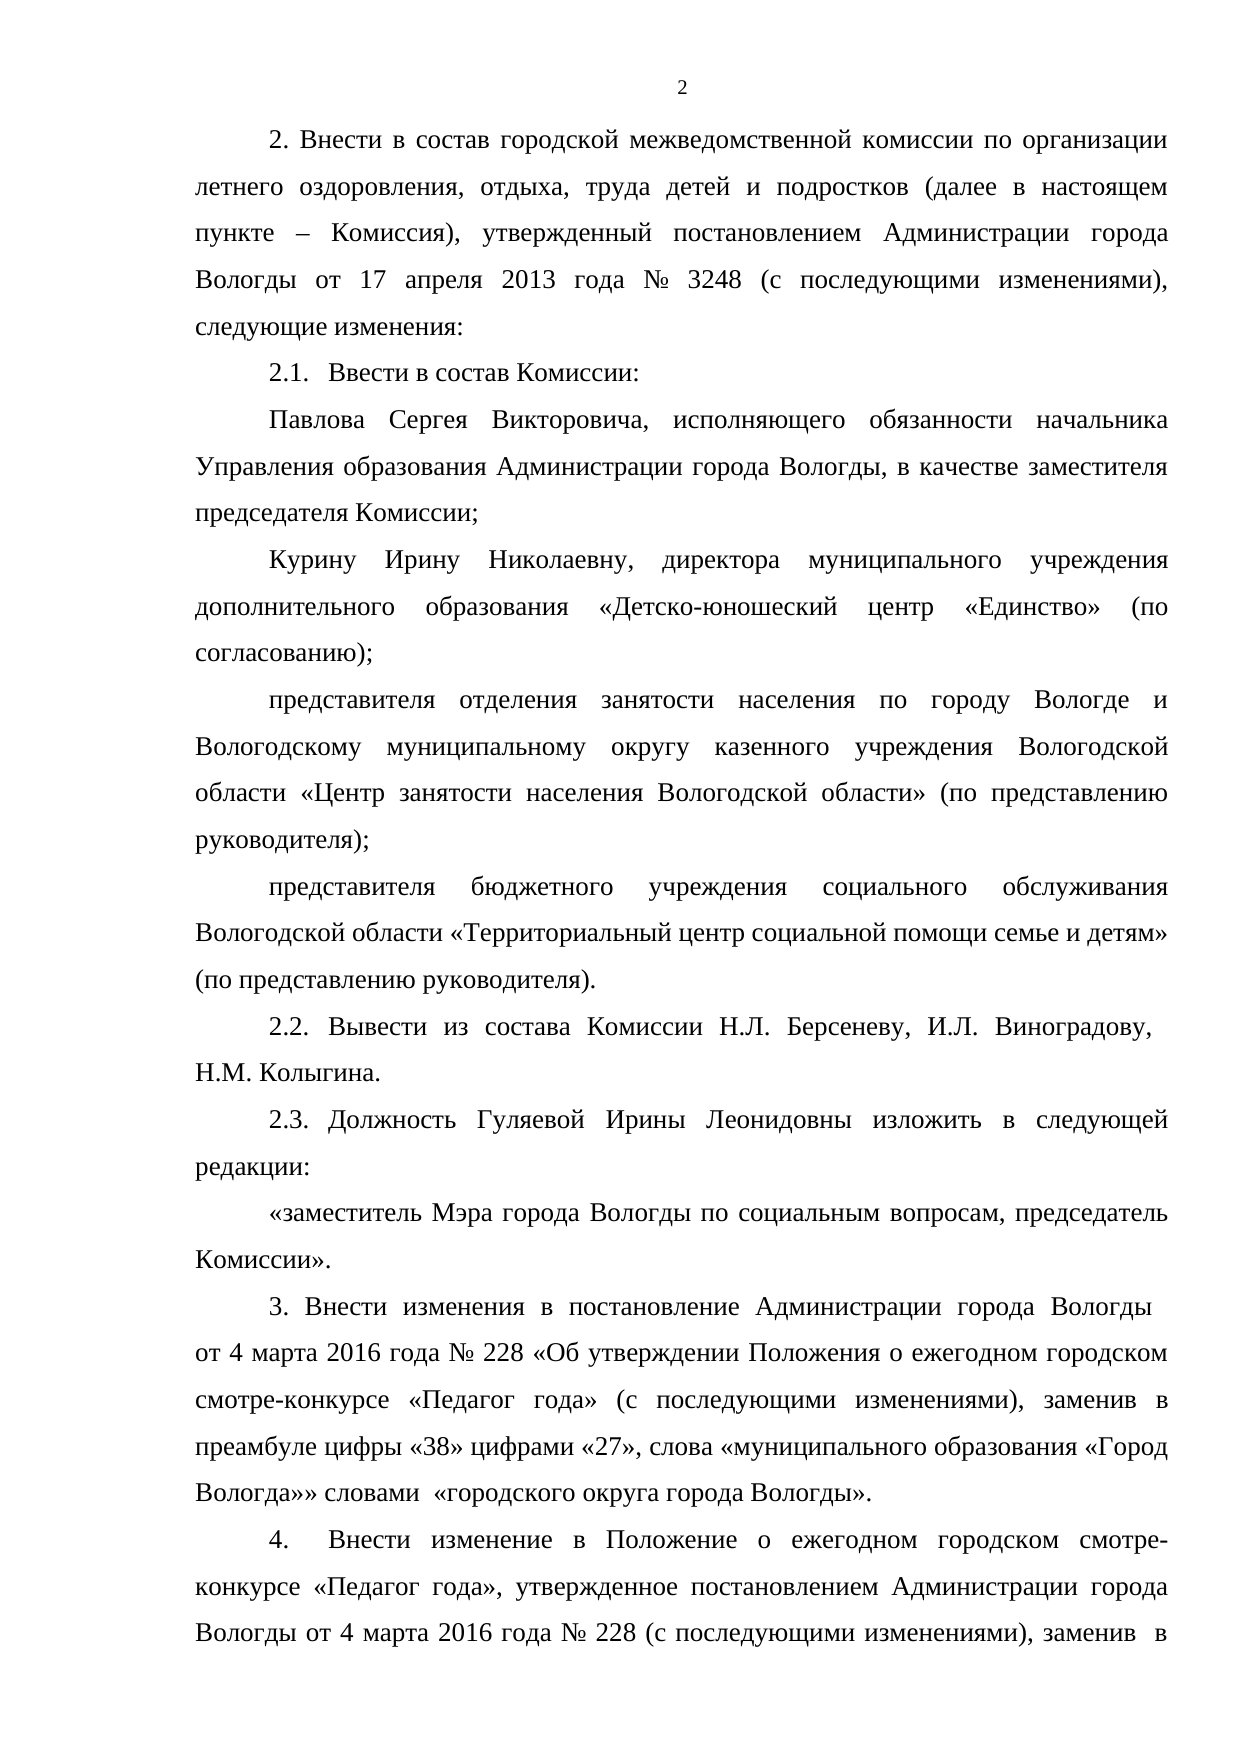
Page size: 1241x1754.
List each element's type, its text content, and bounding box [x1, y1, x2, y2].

list «заместитель Мэра города Вологды по социальным вопросам, председатель Комиссии». [195, 1196, 1169, 1274]
list 2.3. Должность Гуляевой Ирины Леонидовны изложить в следующей редакции: [195, 1103, 1169, 1181]
list 2.2. Вывести из состава Комиссии Н.Л. Берсеневу, И.Л. Виноградову, Н.М. Колыгина. [195, 1010, 1169, 1088]
list представителя отделения занятости населения по городу Вологде и Вологодскому муниципальному округу казенного учреждения Вологодской области «Центр занятости населения Вологодской области» (по представлению руководителя); [195, 683, 1169, 854]
list Павлова Сергея Викторовича, исполняющего обязанности начальника Управления образования Администрации города Вологды, в качестве заместителя председателя Комиссии; [195, 403, 1169, 528]
list 3. Внести изменения в постановление Администрации города Вологды от 4 марта 2016 года № 228 «Об утверждении Положения о ежегодном городском смотре-конкурсе «Педагог года» (с последующими изменениями), заменив в преамбуле цифры «38» цифрами «27», слова «муниципального образования «Город Вологда»» словами «городского округа города Вологды». [195, 1290, 1169, 1508]
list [195, 1523, 1169, 1648]
list Курину Ирину Николаевну, директора муниципального учреждения дополнительного образования «Детско-юношеский центр «Единство» (по согласованию); [195, 543, 1169, 668]
list 2.1. Ввести в состав Комиссии: [269, 356, 1169, 388]
list 2. Внести в состав городской межведомственной комиссии по организации летнего оздоровления, отдыха, труда детей и подростков (далее в настоящем пункте – Комиссия), утвержденный постановлением Администрации города Вологды от 17 апреля 2013 года № 3248 (с последующими изменениями), следующие изменения: [195, 123, 1169, 341]
list представителя бюджетного учреждения социального обслуживания Вологодской области «Территориальный центр социальной помощи семье и детям» (по представлению руководителя). [195, 870, 1169, 994]
